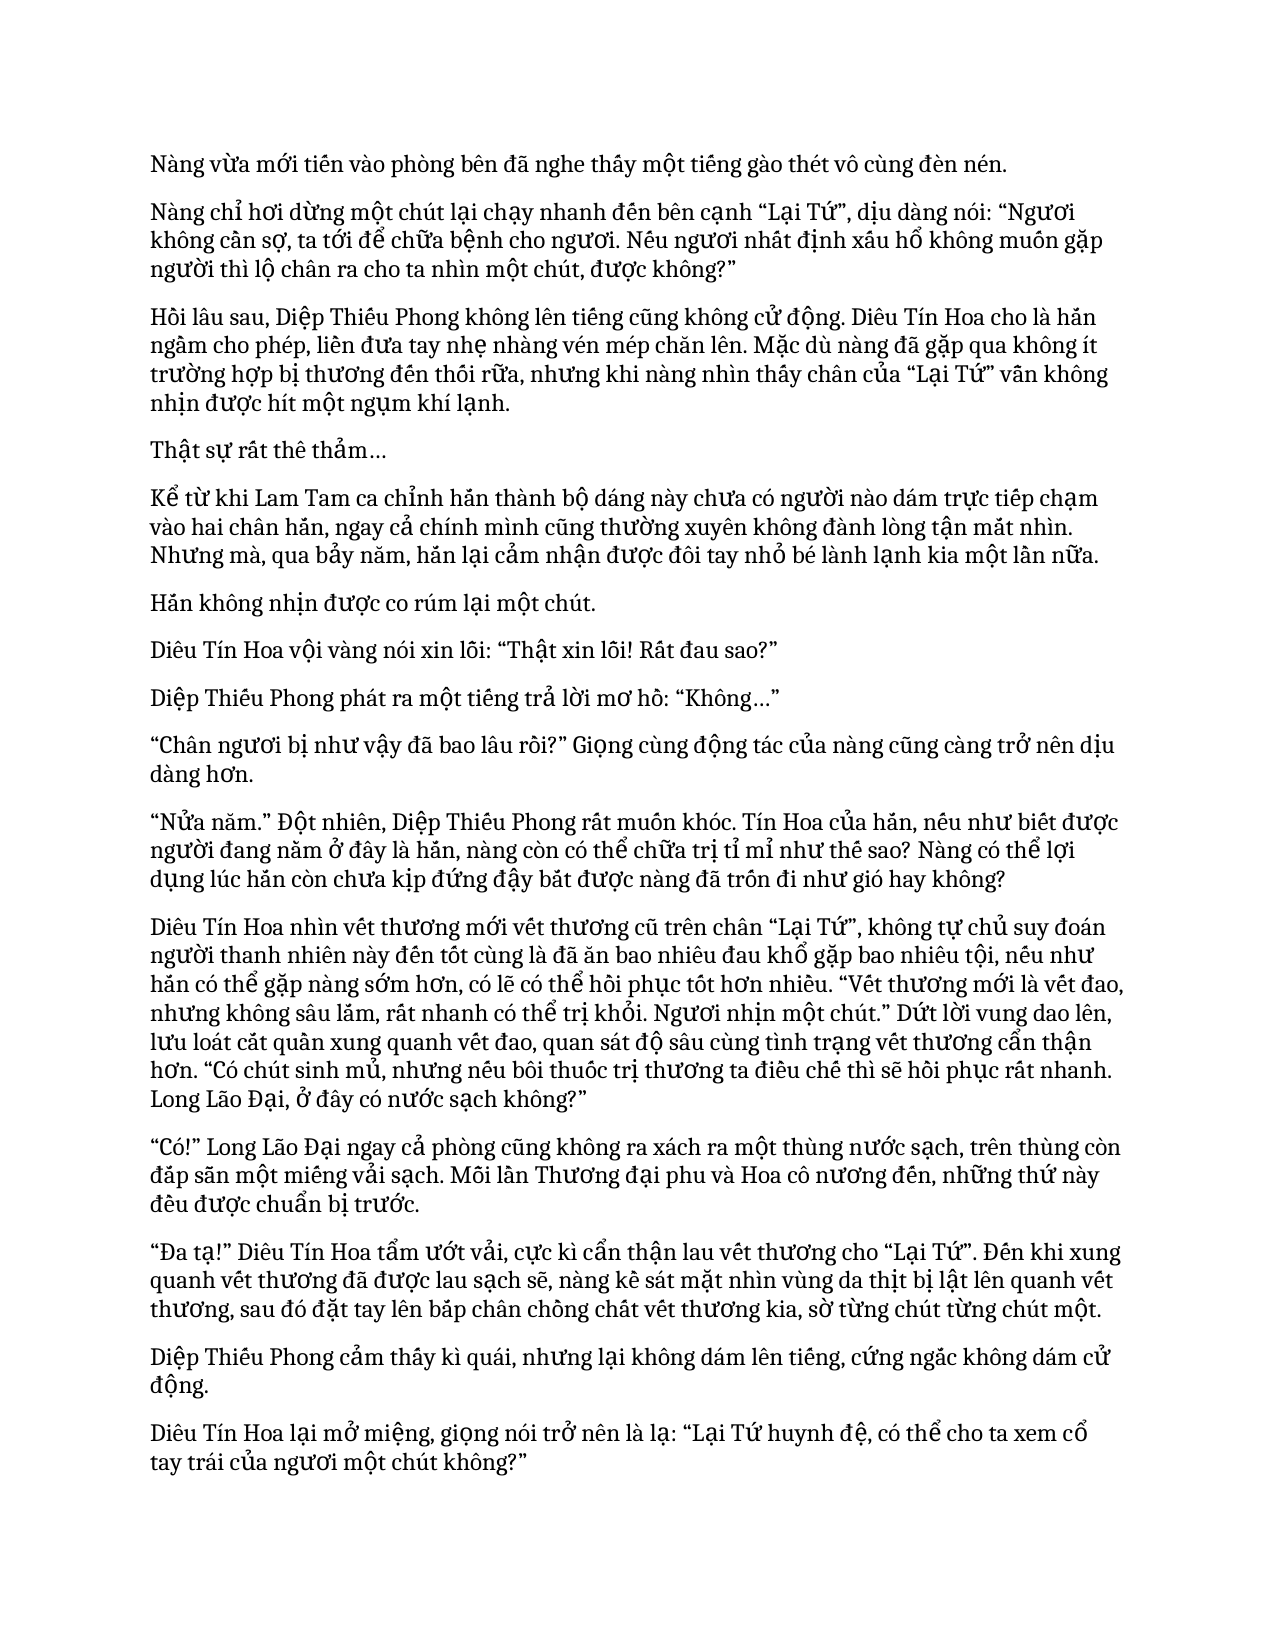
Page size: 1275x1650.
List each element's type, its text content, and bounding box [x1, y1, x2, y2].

text Thật sự rất thê thảm… [150, 436, 1125, 465]
text Nàng vừa mới tiến vào phòng bên đã nghe thấy một tiếng gào thét vô cùng đèn nén. [150, 150, 1125, 179]
text Kể từ khi Lam Tam ca chỉnh hắn thành bộ dáng này chưa có người nào dám trực tiếp chạm vào hai chân hắn, ngay cả chính mình cũng thường xuyên không đành lòng tận mắt nhìn. Nhưng mà, qua bảy năm, hắn lại cảm nhận được đôi tay nhỏ bé lành lạnh kia một lần nữa. [150, 484, 1125, 570]
text Hồi lâu sau, Diệp Thiếu Phong không lên tiếng cũng không cử động. Diêu Tín Hoa cho là hắn ngầm cho phép, liền đưa tay nhẹ nhàng vén mép chăn lên. Mặc dù nàng đã gặp qua không ít trường hợp bị thương đến thối rữa, nhưng khi nàng nhìn thấy chân của “Lại Tứ” vẫn không nhịn được hít một ngụm khí lạnh. [150, 302, 1125, 417]
text “Có!” Long Lão Đại ngay cả phòng cũng không ra xách ra một thùng nước sạch, trên thùng còn đắp sẵn một miếng vải sạch. Mỗi lần Thương đại phu và Hoa cô nương đến, những thứ này đều được chuẩn bị trước. [150, 1132, 1125, 1219]
text Diệp Thiếu Phong cảm thấy kì quái, nhưng lại không dám lên tiếng, cứng ngắc không dám cử động. [150, 1342, 1125, 1400]
text Nàng chỉ hơi dừng một chút lại chạy nhanh đến bên cạnh “Lại Tứ”, dịu dàng nói: “Ngươi không cần sợ, ta tới để chữa bệnh cho ngươi. Nếu ngươi nhất định xấu hổ không muốn gặp người thì lộ chân ra cho ta nhìn một chút, được không?” [150, 197, 1125, 284]
text “Nửa năm.” Đột nhiên, Diệp Thiếu Phong rất muốn khóc. Tín Hoa của hắn, nếu như biết được người đang nằm ở đây là hắn, nàng còn có thể chữa trị tỉ mỉ như thế sao? Nàng có thể lợi dụng lúc hắn còn chưa kịp đứng đậy bắt được nàng đã trốn đi như gió hay không? [150, 807, 1125, 894]
text Diêu Tín Hoa vội vàng nói xin lỗi: “Thật xin lỗi! Rất đau sao?” [150, 636, 1125, 665]
text Hắn không nhịn được co rúm lại một chút. [150, 589, 1125, 617]
text Diêu Tín Hoa nhìn vết thương mới vết thương cũ trên chân “Lại Tứ”, không tự chủ suy đoán người thanh nhiên này đến tốt cùng là đã ăn bao nhiêu đau khổ gặp bao nhiêu tội, nếu như hắn có thể gặp nàng sớm hơn, có lẽ có thể hồi phục tốt hơn nhiều. “Vết thương mới là vết đao, nhưng không sâu lắm, rất nhanh có thể trị khỏi. Ngươi nhịn một chút.” Dứt lời vung dao lên, lưu loát cắt quần xung quanh vết đao, quan sát độ sâu cùng tình trạng vết thương cẩn thận hơn. “Có chút sinh mủ, nhưng nếu bôi thuốc trị thương ta điều chế thì sẽ hồi phục rất nhanh. Long Lão Đại, ở đây có nước sạch không?” [150, 912, 1125, 1114]
text “Chân ngươi bị như vậy đã bao lâu rồi?” Giọng cùng động tác của nàng cũng càng trở nên dịu dàng hơn. [150, 731, 1125, 789]
text “Đa tạ!” Diêu Tín Hoa tẩm ướt vải, cực kì cẩn thận lau vết thương cho “Lại Tứ”. Đến khi xung quanh vết thương đã được lau sạch sẽ, nàng kề sát mặt nhìn vùng da thịt bị lật lên quanh vết thương, sau đó đặt tay lên bắp chân chồng chất vết thương kia, sờ từng chút từng chút một. [150, 1237, 1125, 1324]
text Diệp Thiếu Phong phát ra một tiếng trả lời mơ hồ: “Không…” [150, 684, 1125, 712]
text Diêu Tín Hoa lại mở miệng, giọng nói trở nên là lạ: “Lại Tứ huynh đệ, có thể cho ta xem cổ tay trái của ngươi một chút không?” [150, 1419, 1125, 1476]
